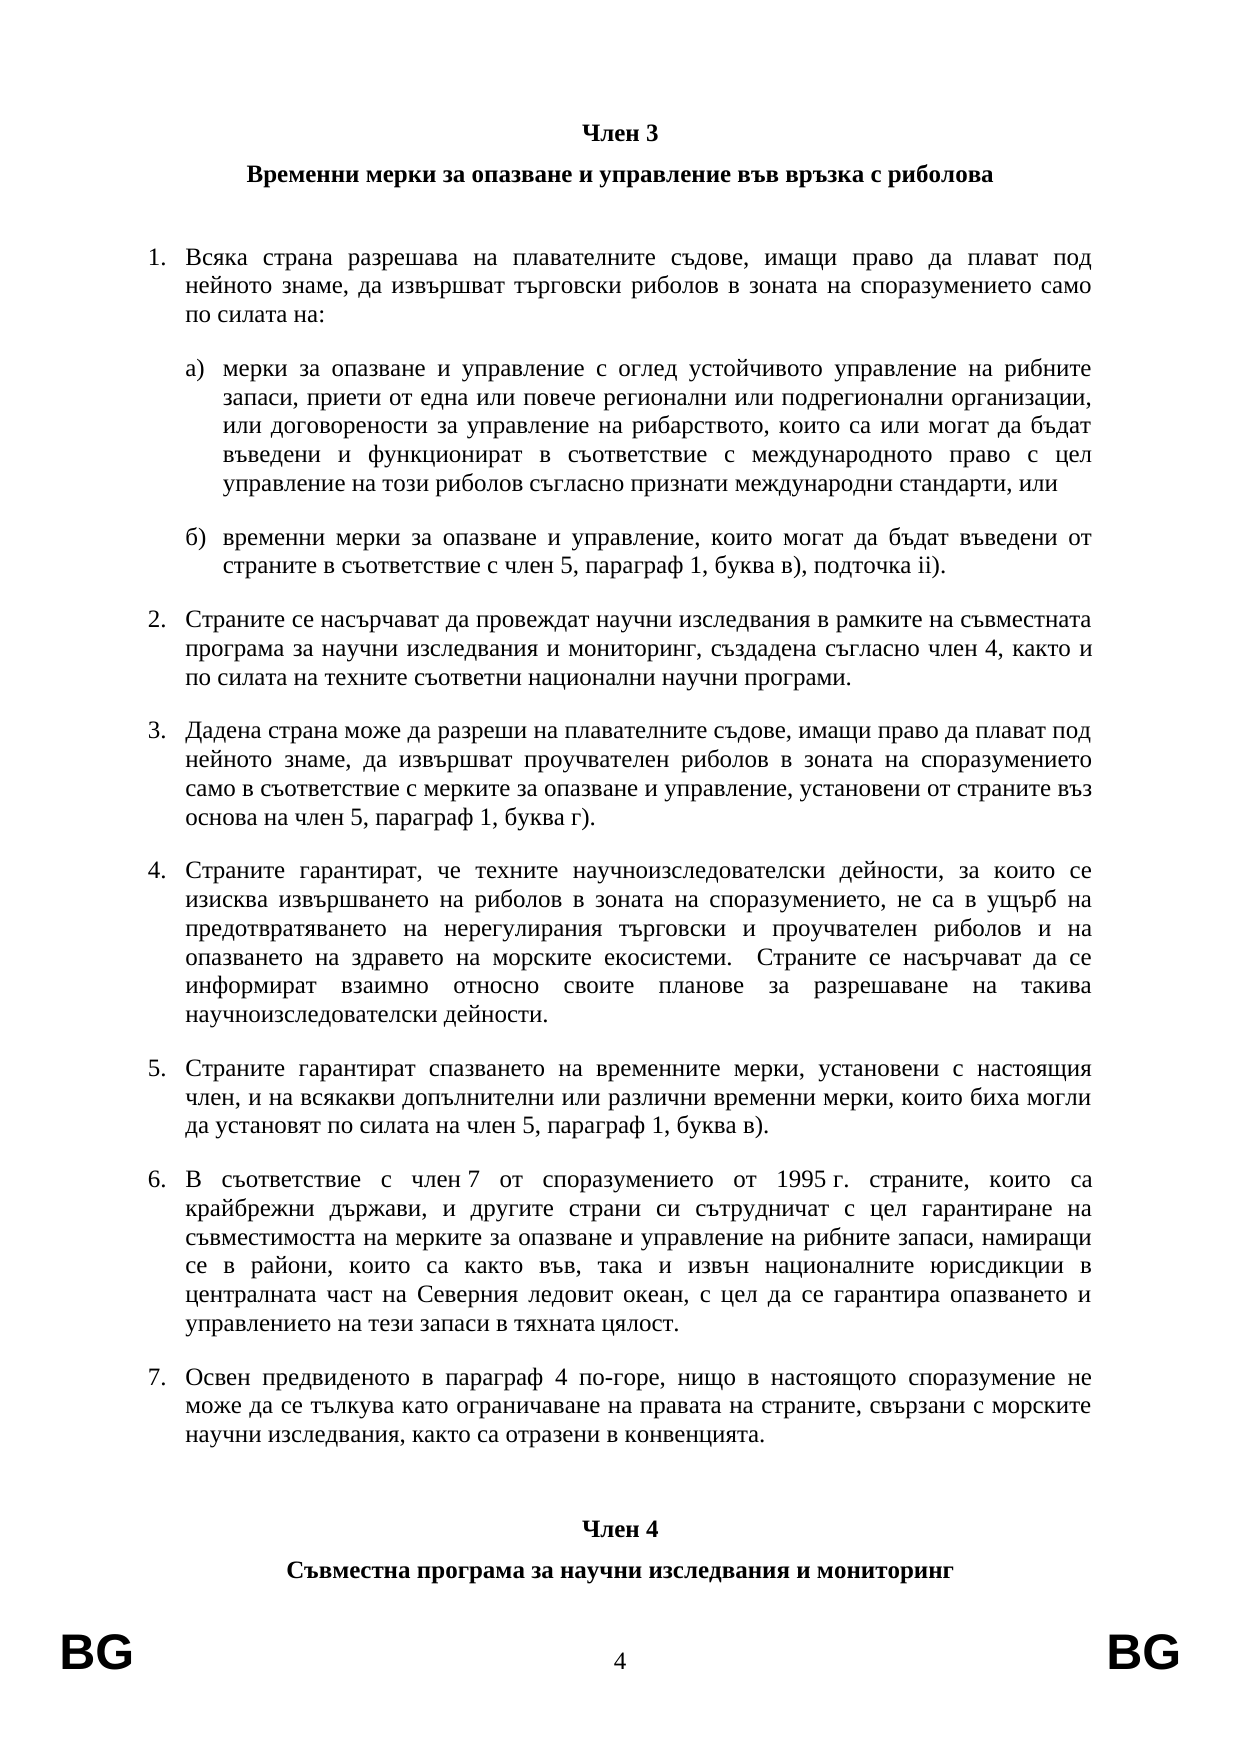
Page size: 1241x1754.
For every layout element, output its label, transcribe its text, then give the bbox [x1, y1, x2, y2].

text 7. Освен предвиденото в параграф 4 по-горе, нищо в настоящото споразумение не може да се тълкува като ограничаване на правата на страните, свързани с морските научни изследвания, както са отразени в конвенцията. [148, 1362, 1093, 1448]
text 4. Страните гарантират, че техните научноизследователски дейности, за които се изисква извършването на риболов в зоната на споразумението, не са в ущърб на предотвратяването на нерегулирания търговски и проучвателен риболов и на опазването на здравето на морските екосистеми. Страните се насърчават да се информират взаимно относно своите планове за разрешаване на такива научноизследователски дейности. [148, 856, 1093, 1028]
text б) временни мерки за опазване и управление, които могат да бъдат въведени от страните в съответствие с член 5, параграф 1, буква в), подточка ii). [185, 522, 1093, 579]
text 2. Страните се насърчават да провеждат научни изследвания в рамките на съвместната програма за научни изследвания и мониторинг, създадена съгласно член 4, както и по силата на техните съответни национални научни програми. [148, 604, 1093, 691]
text 3. Дадена страна може да разреши на плавателните съдове, имащи право да плават под нейното знаме, да извършват проучвателен риболов в зоната на споразумението само в съответствие с мерките за опазване и управление, установени от страните въз основа на член 5, параграф 1, буква г). [148, 716, 1093, 831]
text Член 4 [148, 1514, 1093, 1543]
text а) мерки за опазване и управление с оглед устойчивото управление на рибните запаси, приети от една или повече регионални или подрегионални организации, или договорености за управление на рибарството, които са или могат да бъдат въведени и функционират в съответствие с международното право с цел управление на този риболов съгласно признати международни стандарти, или [185, 353, 1093, 497]
text 5. Страните гарантират спазването на временните мерки, установени с настоящия член, и на всякакви допълнителни или различни временни мерки, които биха могли да установят по силата на член 5, параграф 1, буква в). [148, 1053, 1093, 1139]
text Съвместна програма за научни изследвания и мониторинг [148, 1556, 1093, 1584]
text 1. Всяка страна разрешава на плавателните съдове, имащи право да плават под нейното знаме, да извършват търговски риболов в зоната на споразумението само по силата на: [148, 242, 1093, 328]
text Член 3 [148, 118, 1093, 147]
text Временни мерки за опазване и управление във връзка с риболова [148, 159, 1093, 188]
text 6. В съответствие с член 7 от споразумението от 1995 г. страните, които са крайбрежни държави, и другите страни си сътрудничат с цел гарантиране на съвместимостта на мерките за опазване и управление на рибните запаси, намиращи се в райони, които са както във, така и извън националните юрисдикции в централната част на Северния ледовит океан, с цел да се гарантира опазването и управлението на тези запаси в тяхната цялост. [148, 1164, 1093, 1337]
